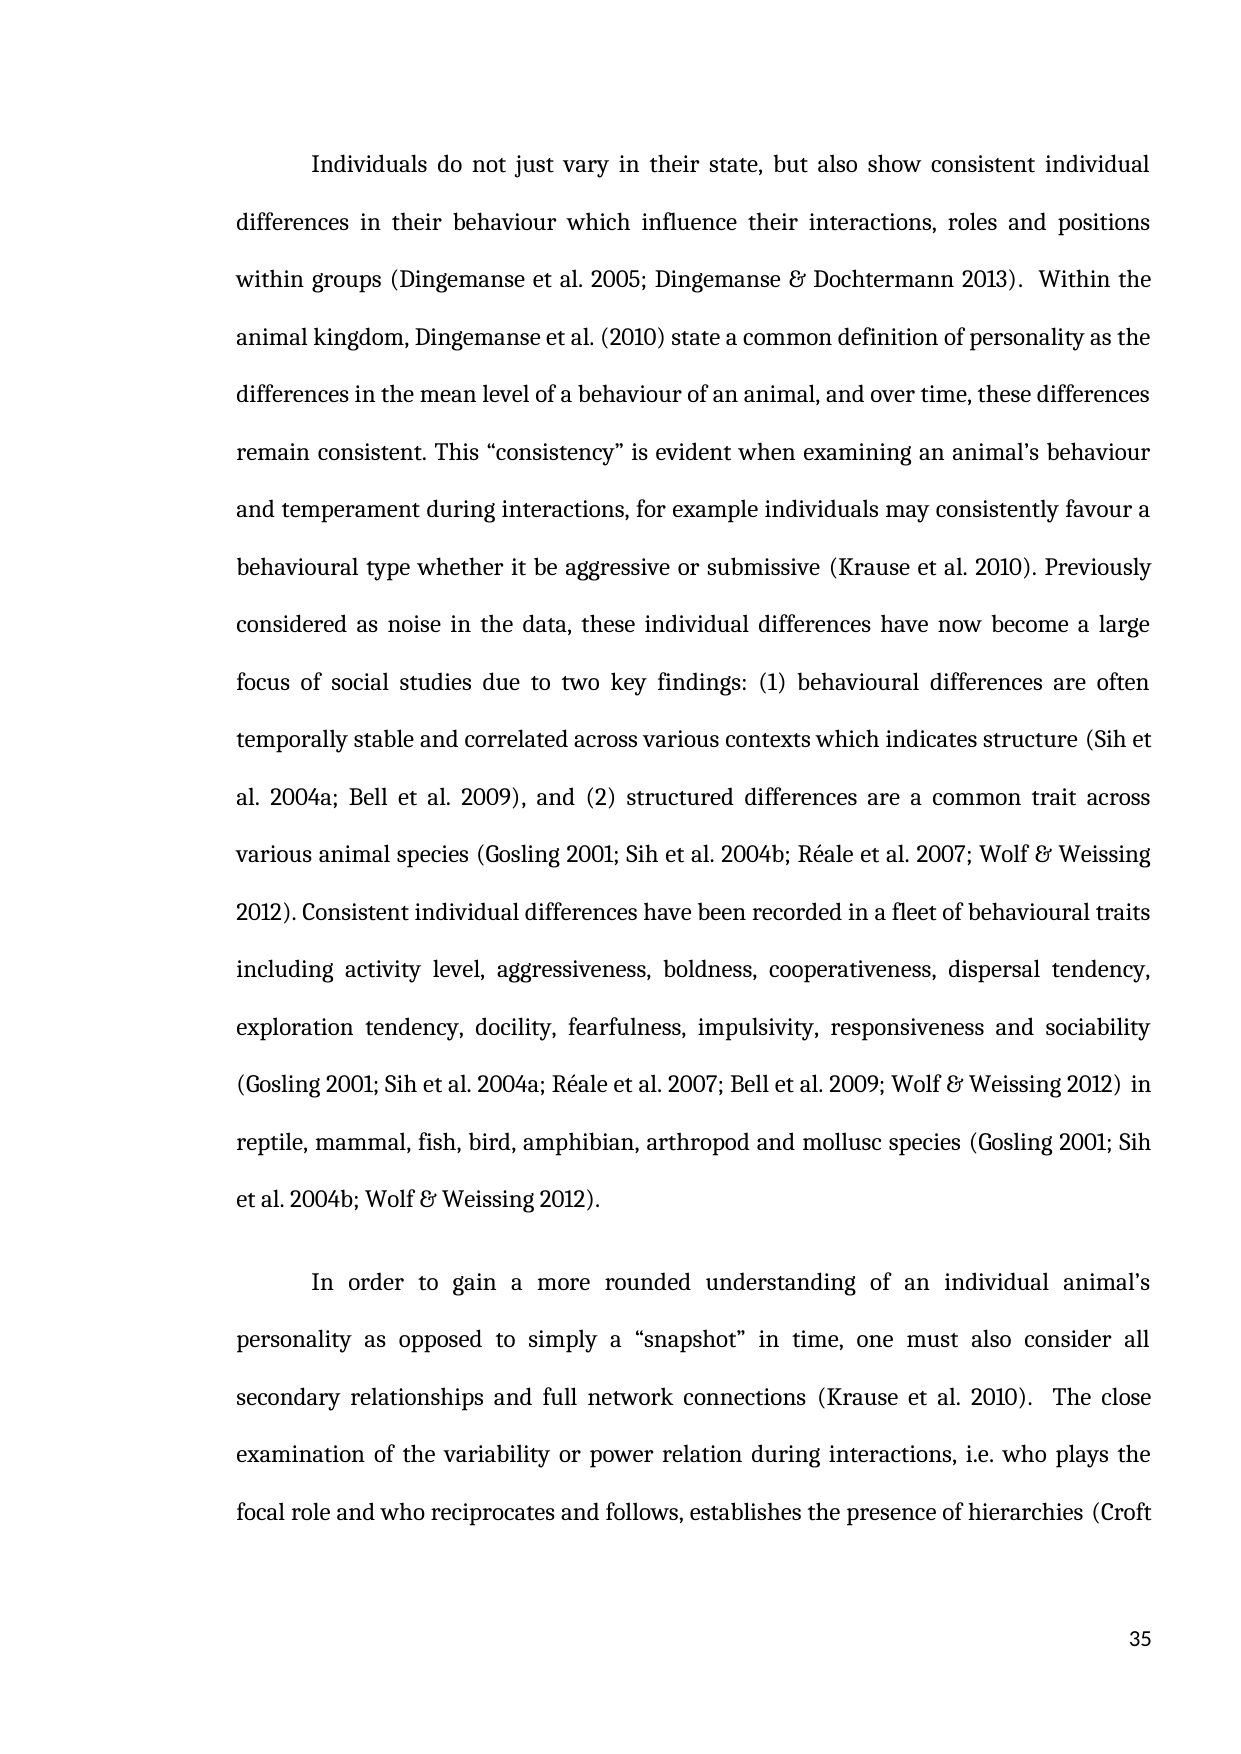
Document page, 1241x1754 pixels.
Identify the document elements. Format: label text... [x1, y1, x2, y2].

text Individuals do not just vary in their state, but also show consistent individual differences in their behaviour which influence their interactions, roles and positions within groups (Dingemanse et al. 2005; Dingemanse & Dochtermann 2013). Within the animal kingdom, Dingemanse et al. (2010) state a common definition of personality as the differences in the mean level of a behaviour of an animal, and over time, these differences remain consistent. This “consistency” is evident when examining an animal’s behaviour and temperament during interactions, for example individuals may consistently favour a behavioural type whether it be aggressive or submissive (Krause et al. 2010). Previously considered as noise in the data, these individual differences have now become a large focus of social studies due to two key findings: (1) behavioural differences are often temporally stable and correlated across various contexts which indicates structure (Sih et al. 2004a; Bell et al. 2009), and (2) structured differences are a common trait across various animal species (Gosling 2001; Sih et al. 2004b; Réale et al. 2007; Wolf & Weissing 2012). Consistent individual differences have been recorded in a fleet of behavioural traits including activity level, aggressiveness, boldness, cooperativeness, dispersal tendency, exploration tendency, docility, fearfulness, impulsivity, responsiveness and sociability (Gosling 2001; Sih et al. 2004a; Réale et al. 2007; Bell et al. 2009; Wolf & Weissing 2012) in reptile, mammal, fish, bird, amphibian, arthropod and mollusc species (Gosling 2001; Sih et al. 2004b; Wolf & Weissing 2012). [236, 150, 1152, 1214]
